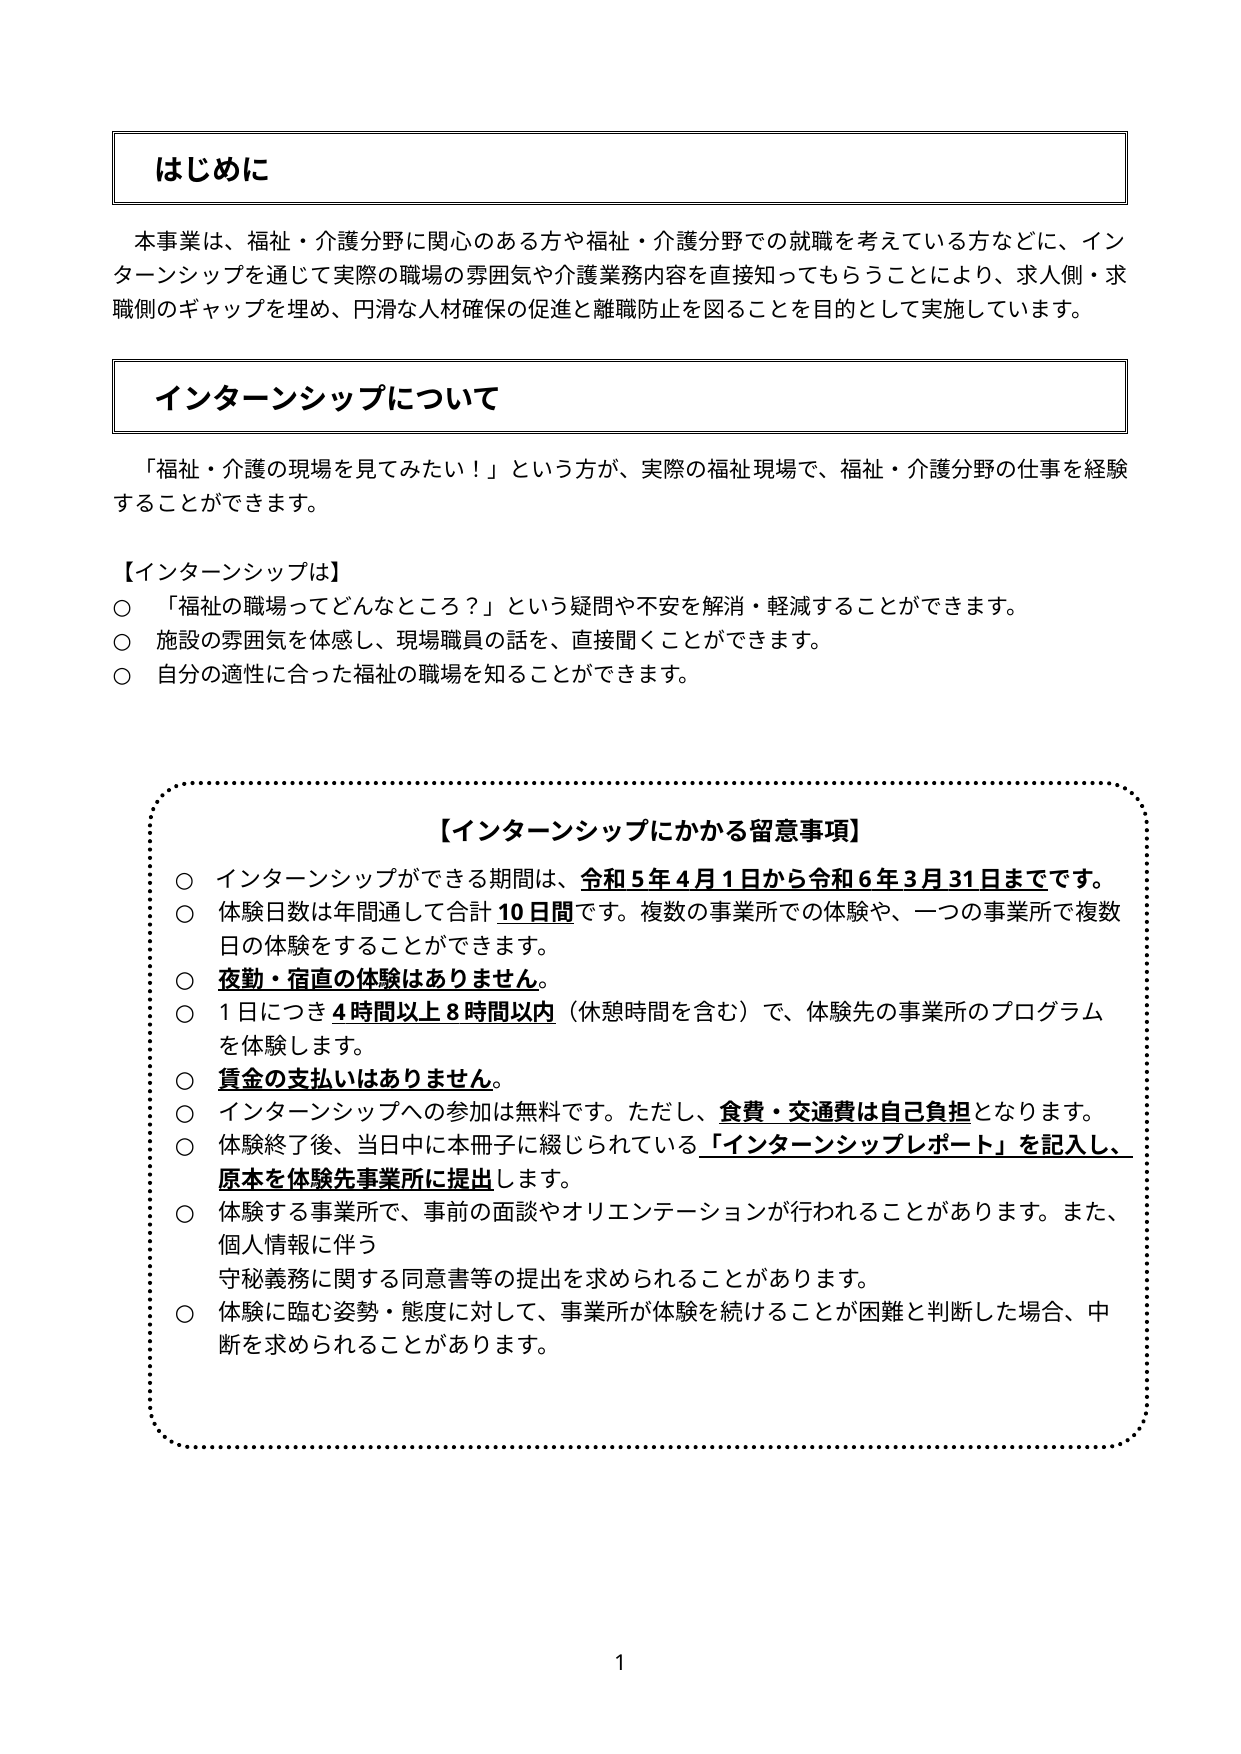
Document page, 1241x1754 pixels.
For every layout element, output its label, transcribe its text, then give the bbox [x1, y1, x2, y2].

table_header はじめに [115, 134, 1125, 202]
list 自分の適性に合った福祉の職場を知ることができます。 [112, 656, 1128, 690]
text 本事業は、福祉・介護分野に関心のある方や福祉・介護分野での就職を考えている方などに、インターンシップを通じて実際の職場の雰囲気や介護業務内容を直接知ってもらうことにより、求人側・求職側のギャップを埋め、円滑な人材確保の促進と離職防止を図ることを目的として実施しています。 [112, 222, 1128, 325]
table_header インターンシップについて [115, 362, 1125, 431]
list 施設の雰囲気を体感し、現場職員の話を、直接聞くことができます。 [112, 622, 1128, 656]
list 「福祉の職場ってどんなところ？」という疑問や不安を解消・軽減することができます。 [112, 587, 1128, 622]
text 「福祉・介護の現場を見てみたい！」という方が、実際の福祉現場で、福祉・介護分野の仕事を経験することができます。 [112, 451, 1128, 519]
text 【インターンシップは】 [112, 553, 1128, 587]
